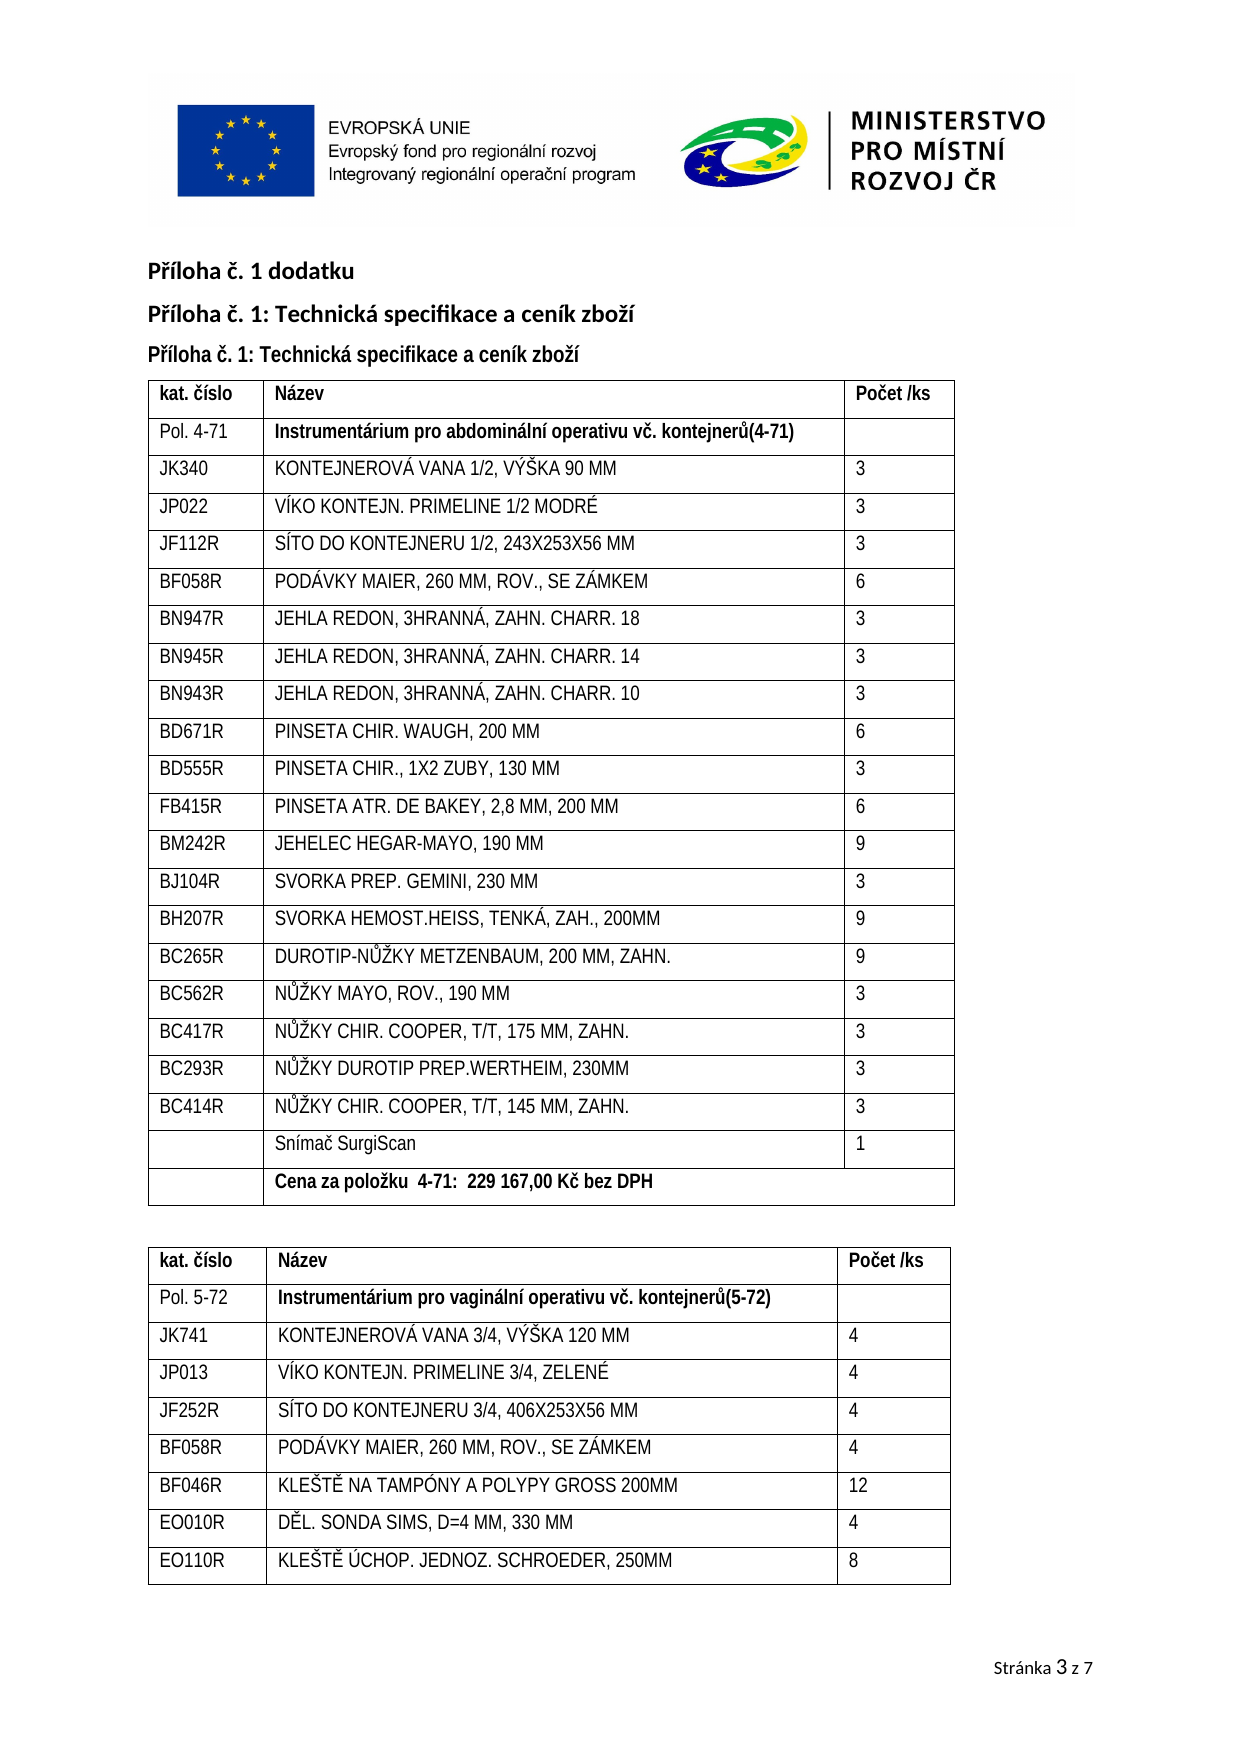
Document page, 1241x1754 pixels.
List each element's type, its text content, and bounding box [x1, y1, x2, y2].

table_cell VÍKO KONTEJN. PRIMELINE 3/4, ZELENÉ [267, 1360, 837, 1397]
table_header Název [267, 1248, 837, 1284]
table_cell EO010R [149, 1510, 266, 1547]
table_cell SÍTO DO KONTEJNERU 1/2, 243X253X56 MM [264, 531, 844, 568]
table_cell JEHLA REDON, 3HRANNÁ, ZAHN. CHARR. 14 [264, 644, 844, 680]
table_cell 3 [845, 981, 954, 1018]
table_cell NŮŽKY MAYO, ROV., 190 MM [264, 981, 844, 1018]
table_cell PINSETA CHIR. WAUGH, 200 MM [264, 719, 844, 755]
text Příloha č. 1 dodatku [148, 255, 1093, 286]
table_cell PINSETA CHIR., 1X2 ZUBY, 130 MM [264, 756, 844, 793]
table_cell [845, 419, 954, 455]
table_cell PINSETA ATR. DE BAKEY, 2,8 MM, 200 MM [264, 794, 844, 830]
table_cell 3 [845, 606, 954, 643]
table_cell 4 [838, 1360, 950, 1397]
table_cell 3 [845, 1056, 954, 1093]
picture [147, 73, 1075, 227]
table_cell BF058R [149, 1435, 266, 1472]
table_cell PODÁVKY MAIER, 260 MM, ROV., SE ZÁMKEM [264, 569, 844, 605]
table_cell JK340 [149, 456, 263, 493]
table_header kat. číslo [149, 1248, 266, 1284]
table_cell JP013 [149, 1360, 266, 1397]
table_cell 1 [845, 1131, 954, 1168]
table_header kat. číslo [149, 381, 263, 418]
table_cell 4 [838, 1435, 950, 1472]
table_cell Instrumentárium pro vaginální operativu vč. kontejnerů(5-72) [267, 1285, 837, 1322]
table_cell SVORKA HEMOST.HEISS, TENKÁ, ZAH., 200MM [264, 906, 844, 943]
table_cell [838, 1285, 950, 1322]
table_header Počet /ks [845, 381, 954, 418]
table_cell 9 [845, 906, 954, 943]
table_cell DĚL. SONDA SIMS, D=4 MM, 330 MM [267, 1510, 837, 1547]
table_cell JK741 [149, 1323, 266, 1359]
table_cell 3 [845, 494, 954, 530]
table_cell NŮŽKY CHIR. COOPER, T/T, 145 MM, ZAHN. [264, 1094, 844, 1130]
table_cell SÍTO DO KONTEJNERU 3/4, 406X253X56 MM [267, 1398, 837, 1434]
table_cell Pol. 4-71 [149, 419, 263, 455]
table_cell 3 [845, 756, 954, 793]
table_cell KONTEJNEROVÁ VANA 1/2, VÝŠKA 90 MM [264, 456, 844, 493]
table_cell 8 [838, 1548, 950, 1584]
table_cell BC417R [149, 1019, 263, 1055]
table_cell JEHLA REDON, 3HRANNÁ, ZAHN. CHARR. 18 [264, 606, 844, 643]
table_cell BF058R [149, 569, 263, 605]
table_cell VÍKO KONTEJN. PRIMELINE 1/2 MODRÉ [264, 494, 844, 530]
table_cell 3 [845, 869, 954, 905]
table_cell 9 [845, 831, 954, 868]
table_cell NŮŽKY CHIR. COOPER, T/T, 175 MM, ZAHN. [264, 1019, 844, 1055]
table_cell DUROTIP-NŮŽKY METZENBAUM, 200 MM, ZAHN. [264, 944, 844, 980]
table_cell KLEŠTĚ NA TAMPÓNY A POLYPY GROSS 200MM [267, 1473, 837, 1509]
table_cell KONTEJNEROVÁ VANA 3/4, VÝŠKA 120 MM [267, 1323, 837, 1359]
table_header Počet /ks [838, 1248, 950, 1284]
table_cell 6 [845, 569, 954, 605]
table_cell BM242R [149, 831, 263, 868]
table_cell JF252R [149, 1398, 266, 1434]
table_cell Snímač SurgiScan [264, 1131, 844, 1168]
table_cell BC293R [149, 1056, 263, 1093]
table_cell BD671R [149, 719, 263, 755]
table_cell Cena za položku 4-71: 229 167,00 Kč bez DPH [264, 1169, 954, 1205]
table_header Název [264, 381, 844, 418]
table_cell Pol. 5-72 [149, 1285, 266, 1322]
table_cell BD555R [149, 756, 263, 793]
text Příloha č. 1: Technická specifikace a ceník zboží [148, 341, 1093, 368]
table_cell 6 [845, 794, 954, 830]
table_cell 12 [838, 1473, 950, 1509]
table_cell 4 [838, 1510, 950, 1547]
table_cell Instrumentárium pro abdominální operativu vč. kontejnerů(4-71) [264, 419, 844, 455]
table_cell BC414R [149, 1094, 263, 1130]
table_cell SVORKA PREP. GEMINI, 230 MM [264, 869, 844, 905]
table_cell KLEŠTĚ ÚCHOP. JEDNOZ. SCHROEDER, 250MM [267, 1548, 837, 1584]
table_cell EO110R [149, 1548, 266, 1584]
table_cell 3 [845, 456, 954, 493]
table_cell PODÁVKY MAIER, 260 MM, ROV., SE ZÁMKEM [267, 1435, 837, 1472]
table_cell BH207R [149, 906, 263, 943]
table_cell 4 [838, 1323, 950, 1359]
table_cell BC562R [149, 981, 263, 1018]
table_cell BJ104R [149, 869, 263, 905]
table_cell [149, 1131, 263, 1168]
table_cell NŮŽKY DUROTIP PREP.WERTHEIM, 230MM [264, 1056, 844, 1093]
table_cell 6 [845, 719, 954, 755]
table_cell JF112R [149, 531, 263, 568]
table_cell JP022 [149, 494, 263, 530]
table_cell JEHELEC HEGAR-MAYO, 190 MM [264, 831, 844, 868]
table_cell BF046R [149, 1473, 266, 1509]
table_cell [149, 1169, 263, 1205]
table_cell 3 [845, 1094, 954, 1130]
table_cell 3 [845, 681, 954, 718]
table_cell 4 [838, 1398, 950, 1434]
table_cell FB415R [149, 794, 263, 830]
table_cell BC265R [149, 944, 263, 980]
table_cell BN947R [149, 606, 263, 643]
table_cell 9 [845, 944, 954, 980]
table_cell BN943R [149, 681, 263, 718]
table_cell 3 [845, 531, 954, 568]
table_cell 3 [845, 644, 954, 680]
table_cell BN945R [149, 644, 263, 680]
table_cell 3 [845, 1019, 954, 1055]
text Příloha č. 1: Technická specifikace a ceník zboží [148, 298, 1093, 329]
table_cell JEHLA REDON, 3HRANNÁ, ZAHN. CHARR. 10 [264, 681, 844, 718]
